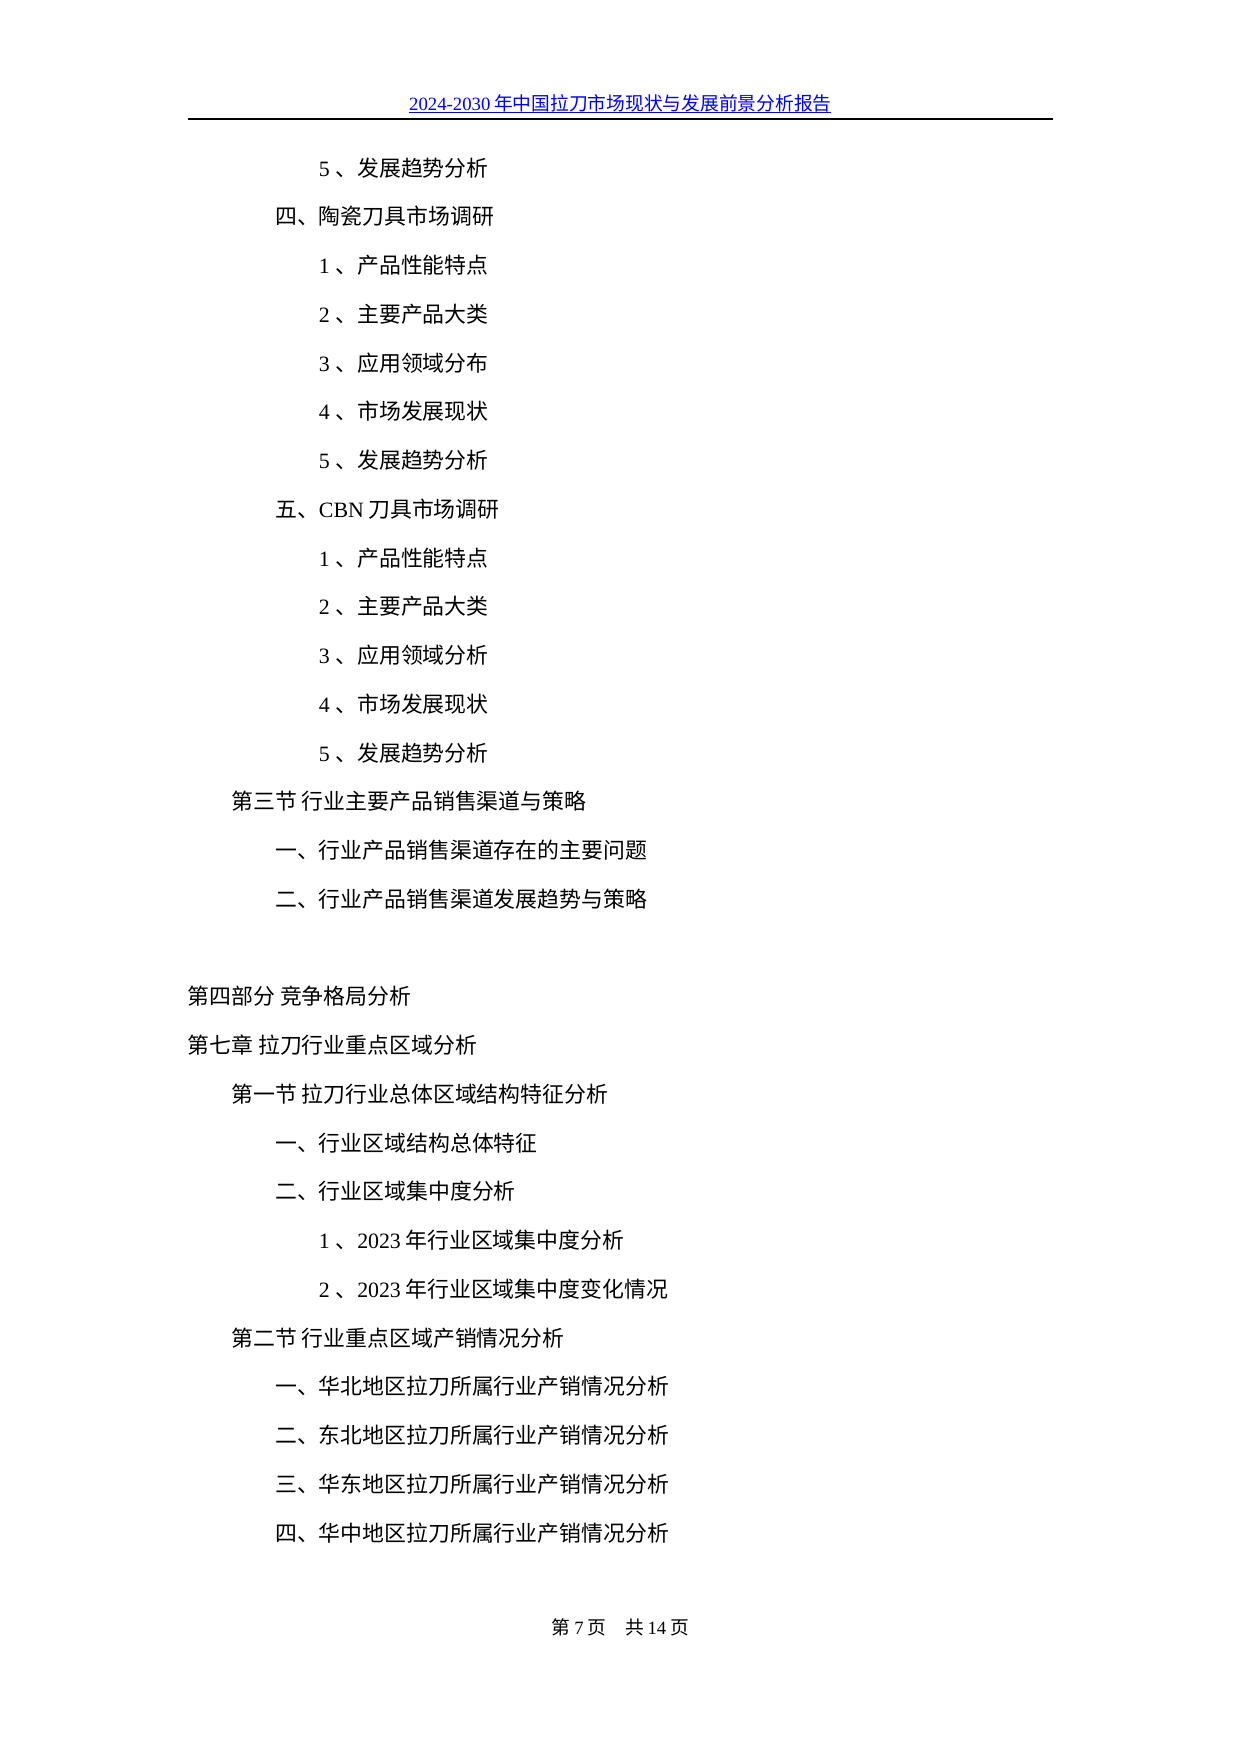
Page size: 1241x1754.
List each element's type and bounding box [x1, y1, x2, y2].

text [187, 150, 1053, 1548]
